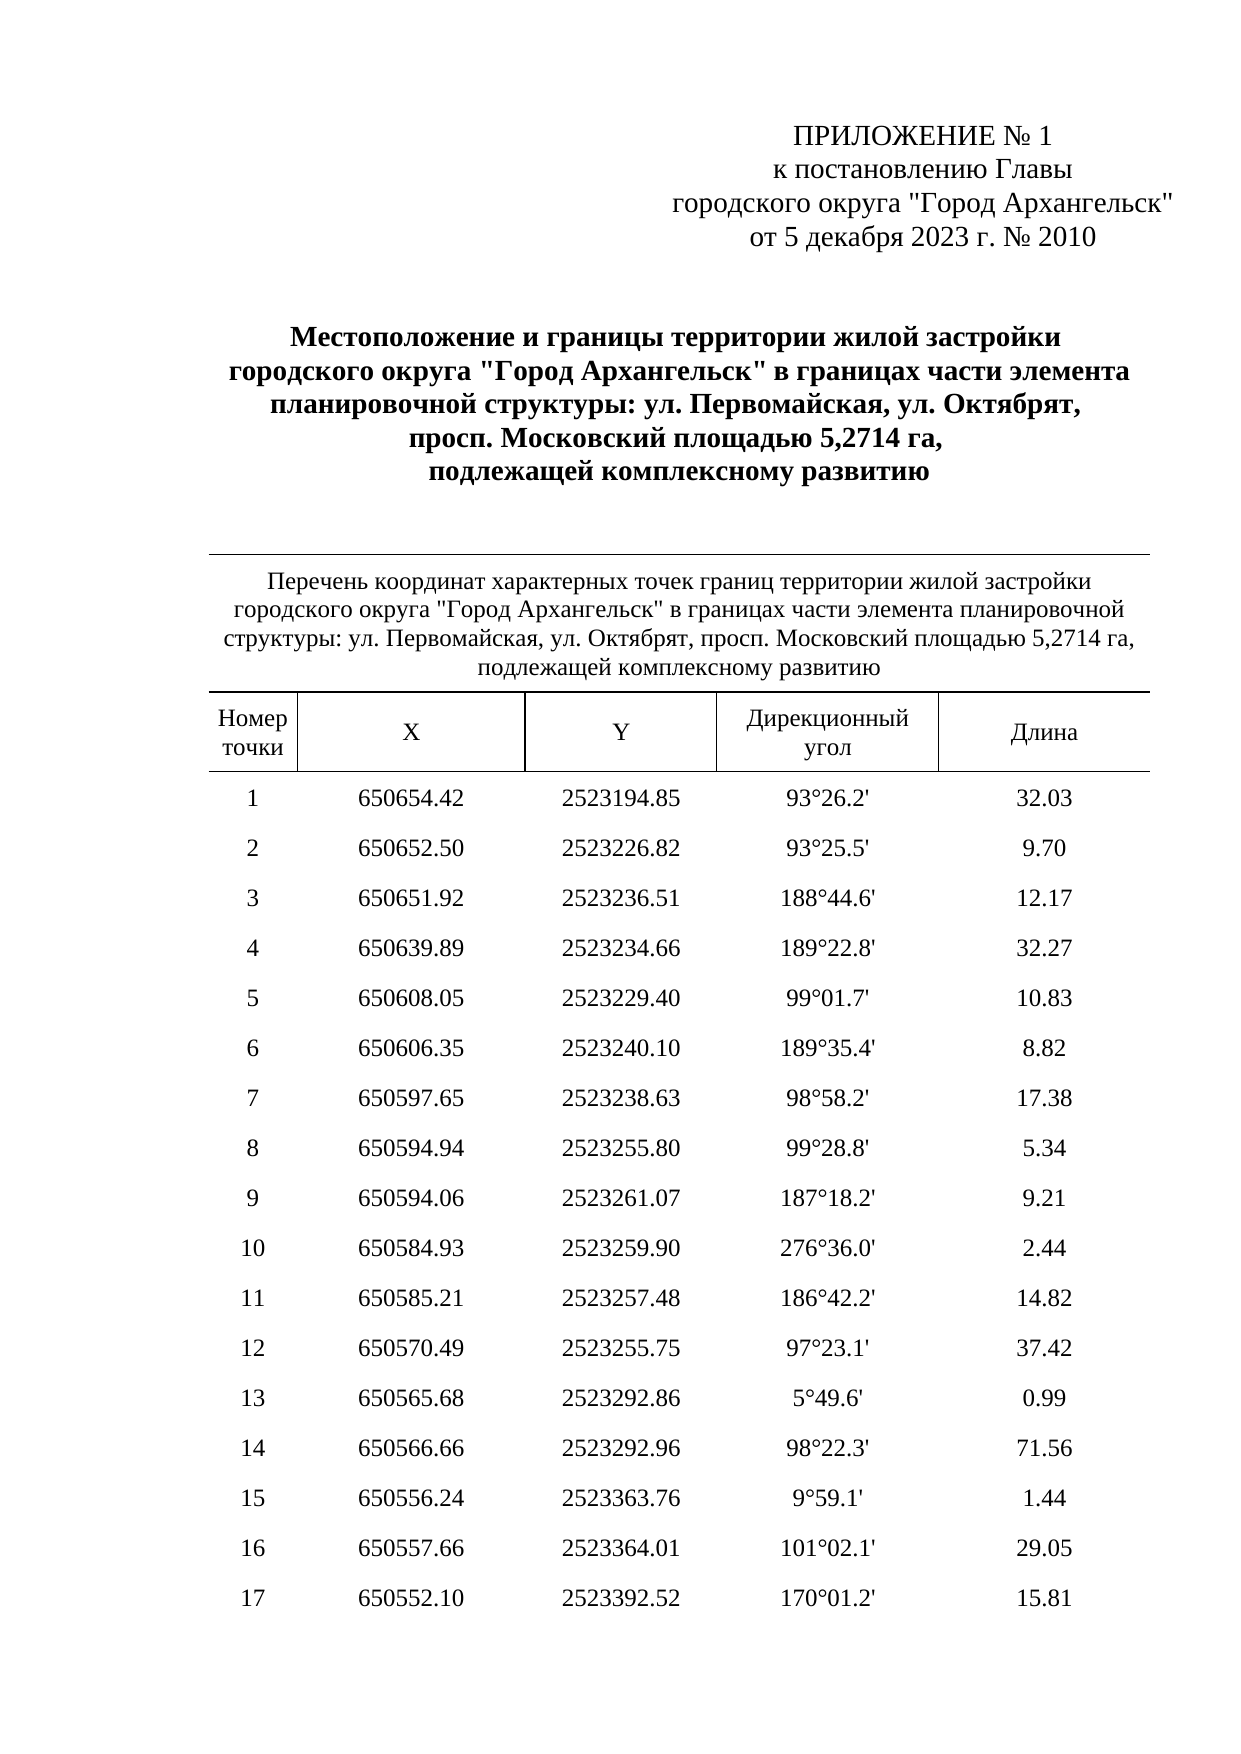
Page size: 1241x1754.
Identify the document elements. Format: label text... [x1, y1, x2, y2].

table_cell 32.03 [939, 772, 1150, 822]
table_cell 2523292.96 [525, 1422, 717, 1472]
table_cell 2.44 [939, 1222, 1150, 1272]
table_cell 2 [209, 822, 297, 872]
text городского округа "Город Архангельск" [664, 185, 1181, 219]
table_cell 9.70 [939, 822, 1150, 872]
table_cell Длина [939, 693, 1150, 771]
table_cell 5°49.6' [717, 1372, 938, 1422]
table_cell 11 [209, 1272, 297, 1322]
table_cell 189°22.8' [717, 922, 938, 972]
table_cell 16 [209, 1522, 297, 1572]
table_cell 650565.68 [297, 1372, 525, 1422]
table_cell 2523238.63 [525, 1072, 717, 1122]
table_cell 2523240.10 [525, 1022, 717, 1072]
table_cell 650597.65 [297, 1072, 525, 1122]
table_cell 2523257.48 [525, 1272, 717, 1322]
table_cell 97°23.1' [717, 1322, 938, 1372]
table_cell 5 [209, 972, 297, 1022]
table_cell 650566.66 [297, 1422, 525, 1472]
table_cell 2523226.82 [525, 822, 717, 872]
table_cell 650654.42 [297, 772, 525, 822]
table_cell 99°01.7' [717, 972, 938, 1022]
table_cell 650557.66 [297, 1522, 525, 1572]
table_cell 101°02.1' [717, 1522, 938, 1572]
table_cell 650594.94 [297, 1122, 525, 1172]
table_cell 650639.89 [297, 922, 525, 972]
table_cell 99°28.8' [717, 1122, 938, 1172]
table_cell 4 [209, 922, 297, 972]
table_cell 17.38 [939, 1072, 1150, 1122]
table_cell 37.42 [939, 1322, 1150, 1372]
table_cell 14.82 [939, 1272, 1150, 1322]
text к постановлению Главы [664, 152, 1181, 185]
table_cell 10 [209, 1222, 297, 1272]
table_cell 9.21 [939, 1172, 1150, 1222]
table_cell 93°25.5' [717, 822, 938, 872]
table_cell 5.34 [939, 1122, 1150, 1172]
table_cell 2523229.40 [525, 972, 717, 1022]
table_cell 2523392.52 [525, 1572, 717, 1622]
table_cell 8.82 [939, 1022, 1150, 1072]
table_cell 13 [209, 1372, 297, 1422]
table_cell 17 [209, 1572, 297, 1622]
table_cell 3 [209, 872, 297, 922]
table_cell 14 [209, 1422, 297, 1472]
table_cell X [298, 693, 524, 771]
table_cell 1.44 [939, 1472, 1150, 1522]
table_cell 650585.21 [297, 1272, 525, 1322]
table_cell 187°18.2' [717, 1172, 938, 1222]
table_cell 189°35.4' [717, 1022, 938, 1072]
table_cell 650584.93 [297, 1222, 525, 1272]
table_cell 276°36.0' [717, 1222, 938, 1272]
table_cell 2523236.51 [525, 872, 717, 922]
table_cell 2523261.07 [525, 1172, 717, 1222]
table_cell Дирекционный угол [717, 693, 938, 771]
table_cell 0.99 [939, 1372, 1150, 1422]
text Местоположение и границы территории жилой застройки городского округа "Город Архангельск" в границах части элемента планировочной структуры: ул. Первомайская, ул. Октябрят, просп. Московский площадью 5,2714 га, подлежащей комплексному развитию [177, 319, 1181, 487]
table_cell 15 [209, 1472, 297, 1522]
text от 5 декабря 2023 г. № 2010 [664, 219, 1181, 252]
table_cell 1 [209, 772, 297, 822]
table_cell 2523292.86 [525, 1372, 717, 1422]
table_cell 29.05 [939, 1522, 1150, 1572]
table_cell 650556.24 [297, 1472, 525, 1522]
table_cell 188°44.6' [717, 872, 938, 922]
table_cell 650594.06 [297, 1172, 525, 1222]
table_cell 93°26.2' [717, 772, 938, 822]
table_cell 650651.92 [297, 872, 525, 922]
table_header Перечень координат характерных точек границ территории жилой застройки городского округа "Город Архангельск" в границах части элемента планировочной структуры: ул. Первомайская, ул. Октябрят, просп. Московский площадью 5,2714 га, подлежащей комплексному развитию [209, 555, 1150, 691]
table_cell 2523255.75 [525, 1322, 717, 1372]
table_cell 9 [209, 1172, 297, 1222]
table_cell Номер точки [209, 693, 297, 771]
table_cell 650652.50 [297, 822, 525, 872]
table_cell 2523255.80 [525, 1122, 717, 1172]
table_cell 650570.49 [297, 1322, 525, 1372]
table_cell 71.56 [939, 1422, 1150, 1472]
table_cell 2523259.90 [525, 1222, 717, 1272]
table_cell Y [526, 693, 716, 771]
table_cell 2523363.76 [525, 1472, 717, 1522]
table_cell 2523364.01 [525, 1522, 717, 1572]
table_cell 98°22.3' [717, 1422, 938, 1472]
table_cell 12 [209, 1322, 297, 1372]
table_cell 6 [209, 1022, 297, 1072]
table_cell 98°58.2' [717, 1072, 938, 1122]
table_cell 2523234.66 [525, 922, 717, 972]
table_cell 9°59.1' [717, 1472, 938, 1522]
table_cell 7 [209, 1072, 297, 1122]
table_cell 650608.05 [297, 972, 525, 1022]
table_cell 10.83 [939, 972, 1150, 1022]
table_cell 170°01.2' [717, 1572, 938, 1622]
table_cell 15.81 [939, 1572, 1150, 1622]
table_cell 32.27 [939, 922, 1150, 972]
table_cell 8 [209, 1122, 297, 1172]
table_cell 650606.35 [297, 1022, 525, 1072]
table_cell 186°42.2' [717, 1272, 938, 1322]
table_cell 2523194.85 [525, 772, 717, 822]
table_cell 650552.10 [297, 1572, 525, 1622]
text ПРИЛОЖЕНИЕ № 1 [664, 118, 1181, 152]
table_cell 12.17 [939, 872, 1150, 922]
